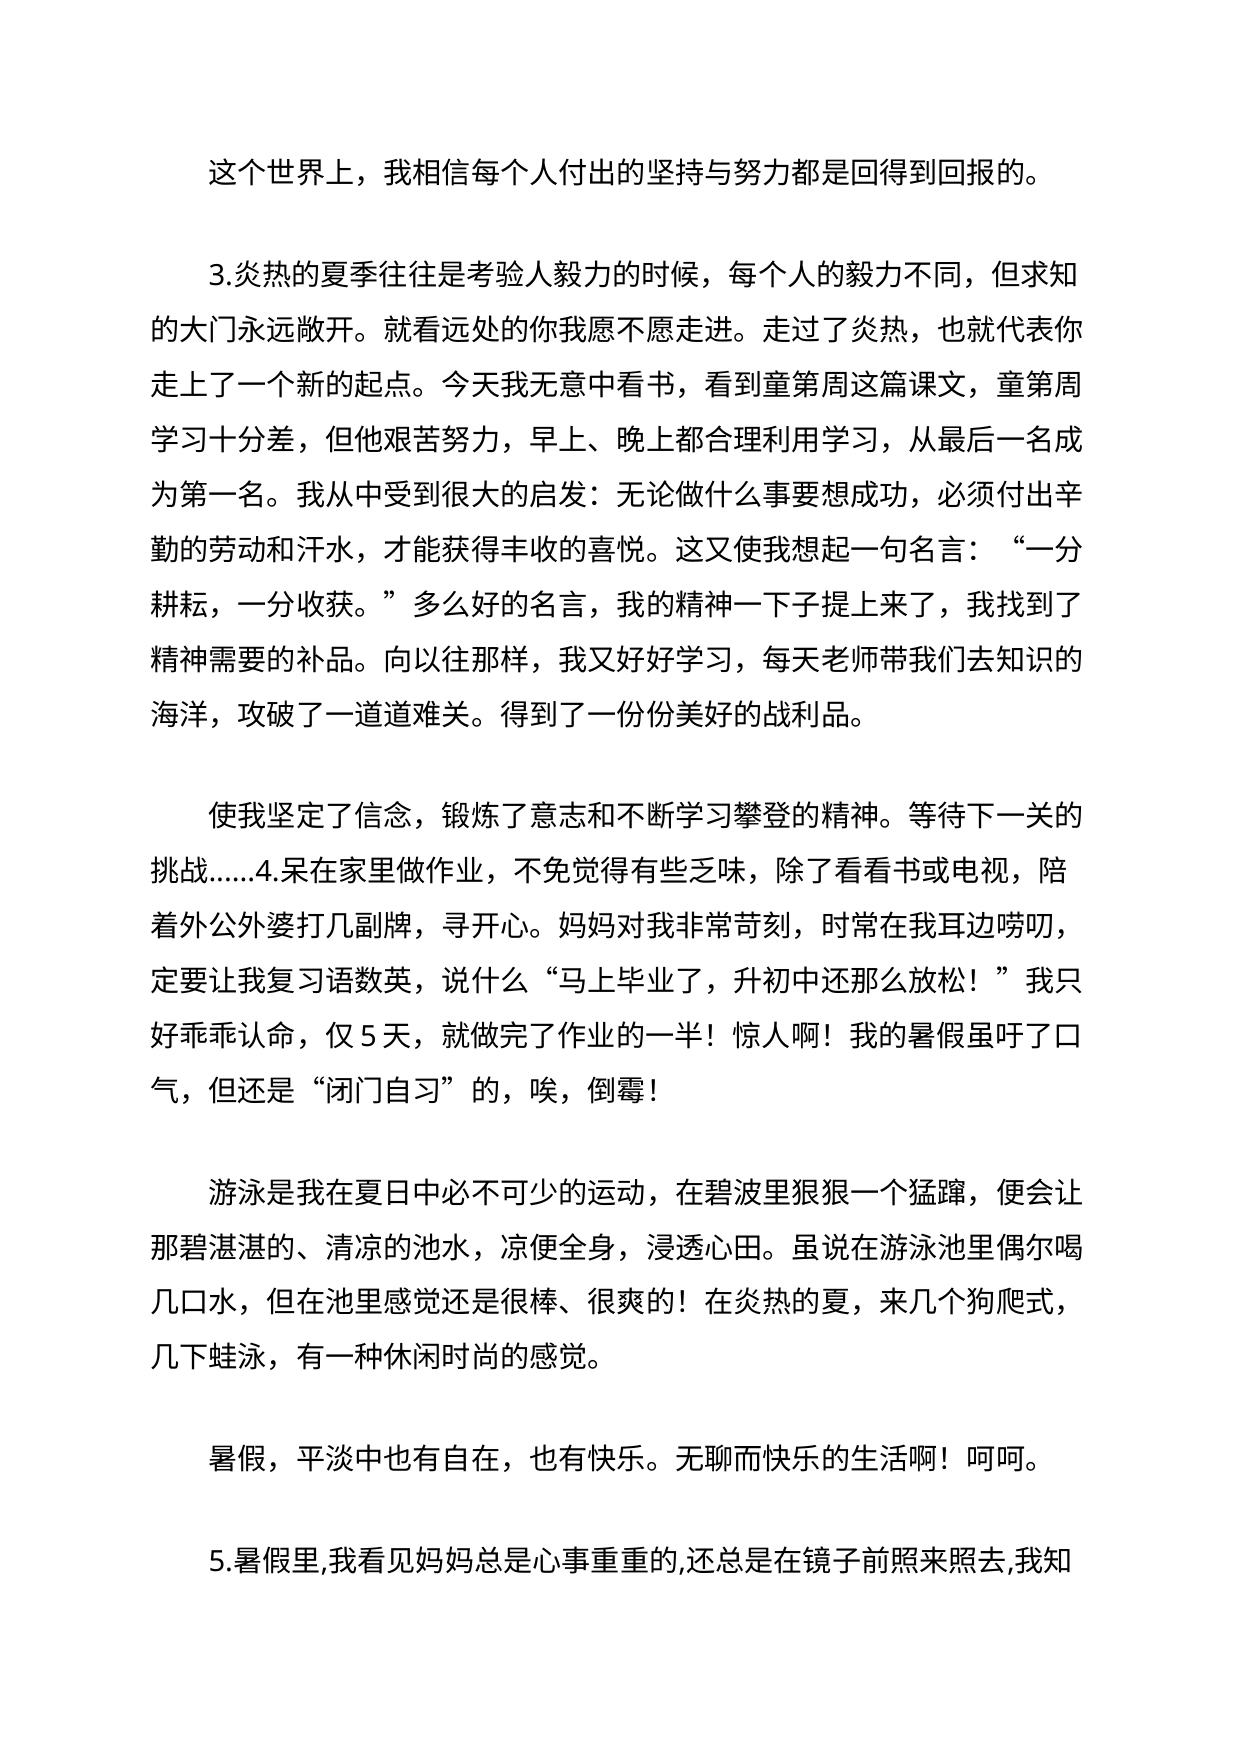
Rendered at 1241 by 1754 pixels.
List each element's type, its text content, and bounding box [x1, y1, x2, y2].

text 使我坚定了信念，锻炼了意志和不断学习攀登的精神。等待下一关的挑战......4.呆在家里做作业，不免觉得有些乏味，除了看看书或电视，陪着外公外婆打几副牌，寻开心。妈妈对我非常苛刻，时常在我耳边唠叨，定要让我复习语数英，说什么“马上毕业了，升初中还那么放松！”我只好乖乖认命，仅5天，就做完了作业的一半！惊人啊！我的暑假虽吁了口气，但还是“闭门自习”的，唉，倒霉！ [150, 793, 1090, 1110]
text 暑假，平淡中也有自在，也有快乐。无聊而快乐的生活啊！呵呵。 [150, 1436, 1090, 1478]
text 3.炎热的夏季往往是考验人毅力的时候，每个人的毅力不同，但求知的大门永远敞开。就看远处的你我愿不愿走进。走过了炎热，也就代表你走上了一个新的起点。今天我无意中看书，看到童第周这篇课文，童第周学习十分差，但他艰苦努力，早上、晚上都合理利用学习，从最后一名成为第一名。我从中受到很大的启发：无论做什么事要想成功，必须付出辛勤的劳动和汗水，才能获得丰收的喜悦。这又使我想起一句名言：“一分耕耘，一分收获。”多么好的名言，我的精神一下子提上来了，我找到了精神需要的补品。向以往那样，我又好好学习，每天老师带我们去知识的海洋，攻破了一道道难关。得到了一份份美好的战利品。 [150, 252, 1090, 733]
text 游泳是我在夏日中必不可少的运动，在碧波里狠狠一个猛蹿，便会让那碧湛湛的、清凉的池水，凉便全身，浸透心田。虽说在游泳池里偶尔喝几口水，但在池里感觉还是很棒、很爽的！在炎热的夏，来几个狗爬式，几下蛙泳，有一种休闲时尚的感觉。 [150, 1169, 1090, 1376]
text 这个世界上，我相信每个人付出的坚持与努力都是回得到回报的。 [150, 150, 1090, 192]
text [150, 1537, 1090, 1580]
